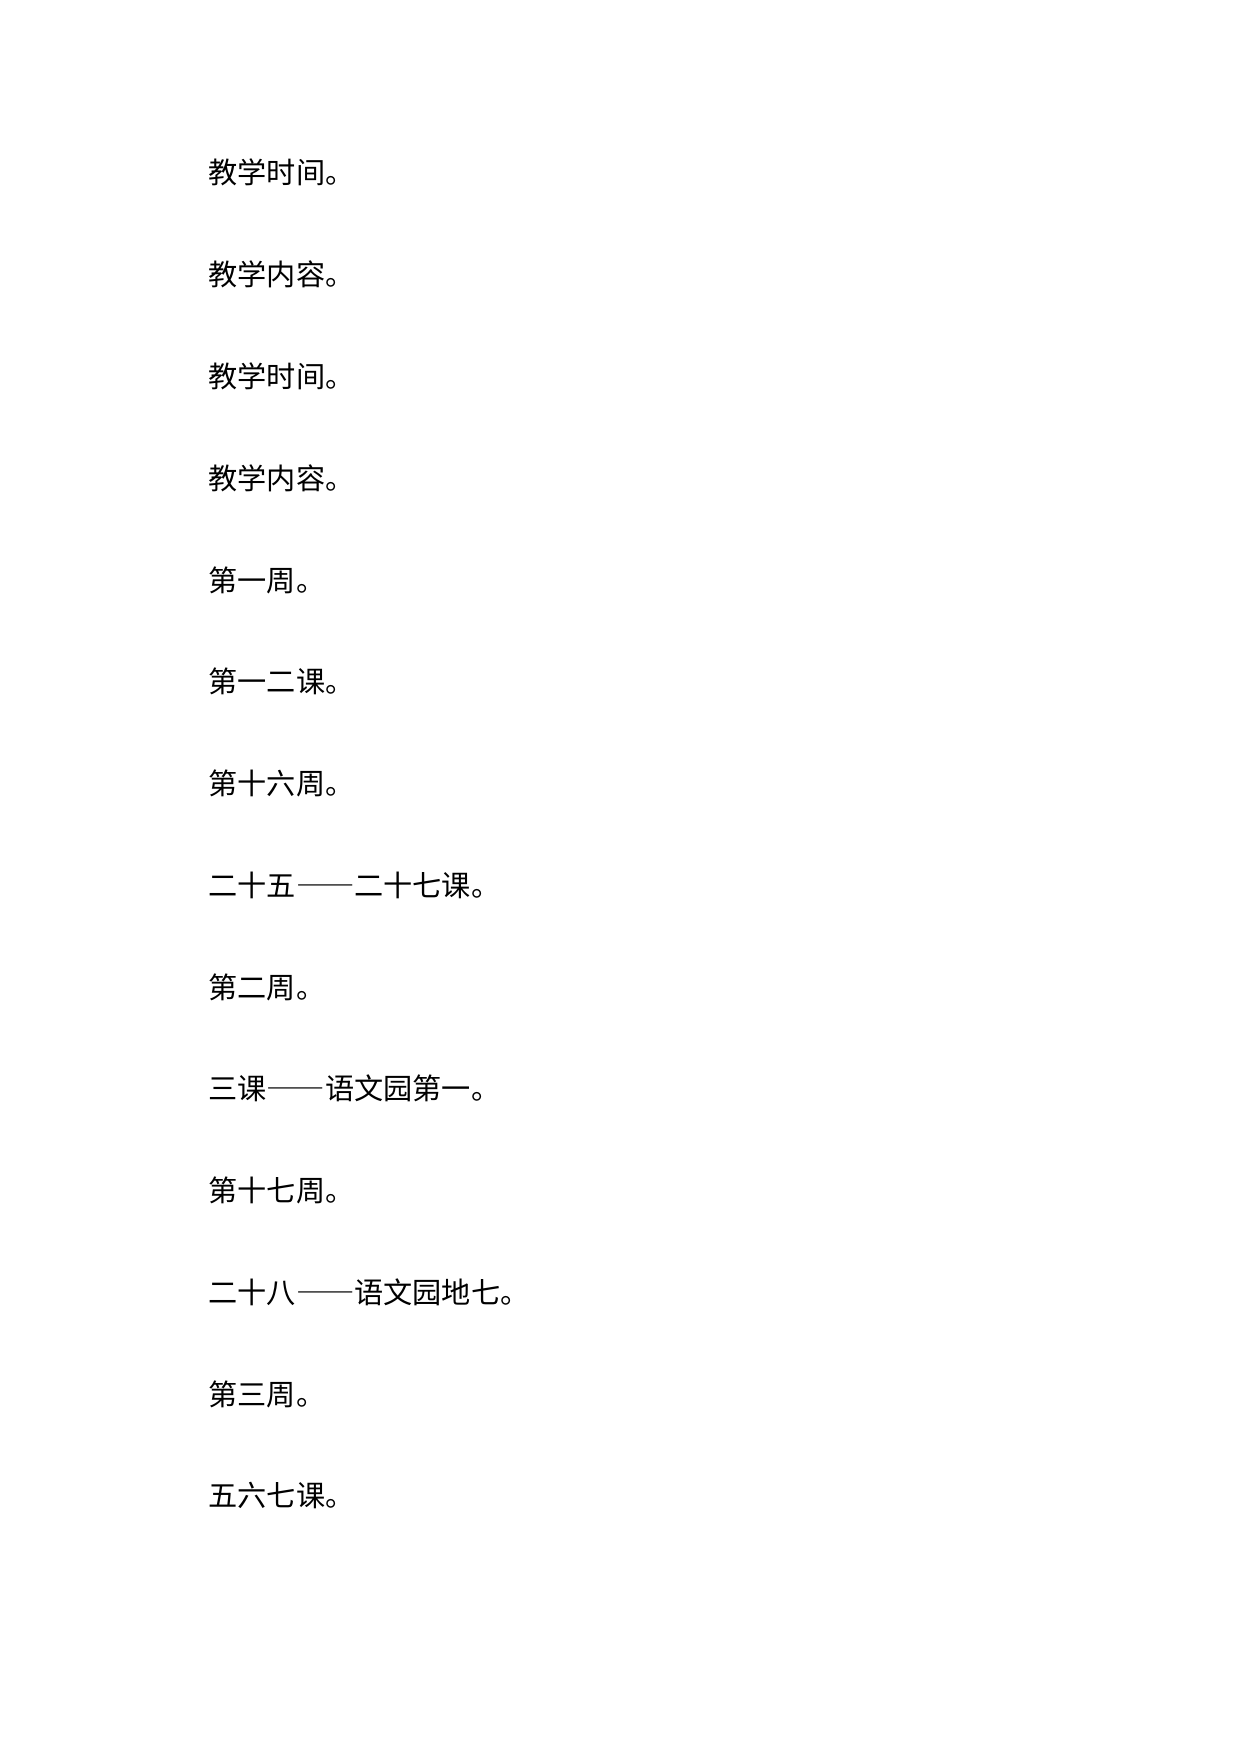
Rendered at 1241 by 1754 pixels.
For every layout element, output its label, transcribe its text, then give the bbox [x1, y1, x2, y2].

text 教学内容。 [150, 252, 1090, 294]
text 第一二课。 [150, 659, 1090, 701]
text 第二周。 [150, 964, 1090, 1006]
text 二十八——语文园地七。 [150, 1269, 1090, 1312]
text 二十五——二十七课。 [150, 862, 1090, 905]
text 五六七课。 [150, 1473, 1090, 1515]
text 教学时间。 [150, 150, 1090, 192]
text 教学内容。 [150, 455, 1090, 498]
text 三课——语文园第一。 [150, 1066, 1090, 1108]
text 教学时间。 [150, 353, 1090, 396]
text 第十六周。 [150, 761, 1090, 803]
text 第十七周。 [150, 1168, 1090, 1210]
text 第一周。 [150, 557, 1090, 599]
text 第三周。 [150, 1371, 1090, 1413]
